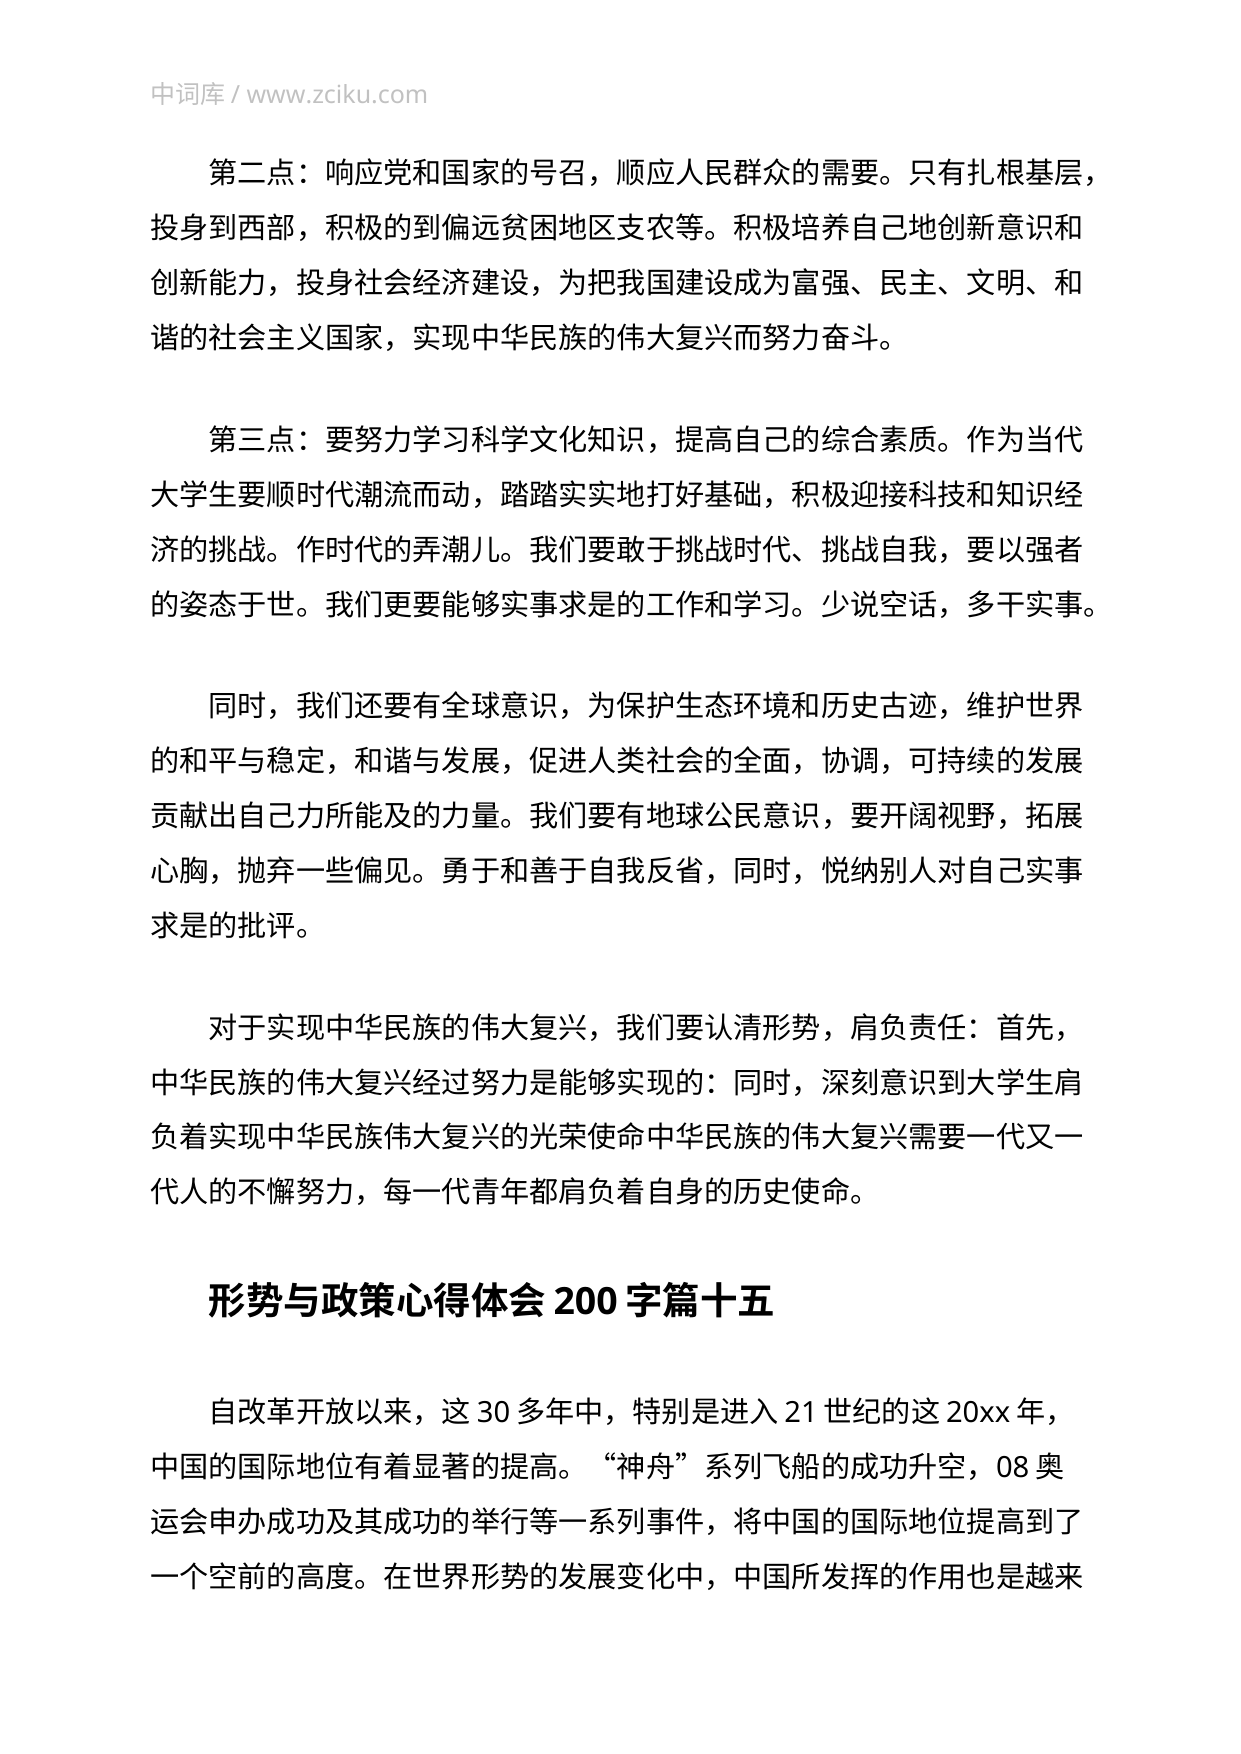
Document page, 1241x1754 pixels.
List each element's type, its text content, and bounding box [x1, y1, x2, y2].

text 第三点：要努力学习科学文化知识，提高自己的综合素质。作为当代大学生要顺时代潮流而动，踏踏实实地打好基础，积极迎接科技和知识经济的挑战。作时代的弄潮儿。我们要敢于挑战时代、挑战自我，要以强者的姿态于世。我们更要能够实事求是的工作和学习。少说空话，多干实事。 [150, 416, 1090, 623]
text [150, 1388, 1090, 1596]
text 同时，我们还要有全球意识，为保护生态环境和历史古迹，维护世界的和平与稳定，和谐与发展，促进人类社会的全面，协调，可持续的发展贡献出自己力所能及的力量。我们要有地球公民意识，要开阔视野，拓展心胸，抛弃一些偏见。勇于和善于自我反省，同时，悦纳别人对自己实事求是的批评。 [150, 683, 1090, 945]
text 第二点：响应党和国家的号召，顺应人民群众的需要。只有扎根基层，投身到西部，积极的到偏远贫困地区支农等。积极培养自己地创新意识和创新能力，投身社会经济建设，为把我国建设成为富强、民主、文明、和谐的社会主义国家，实现中华民族的伟大复兴而努力奋斗。 [150, 150, 1090, 357]
text 形势与政策心得体会200字篇十五 [150, 1271, 1090, 1325]
text 对于实现中华民族的伟大复兴，我们要认清形势，肩负责任：首先，中华民族的伟大复兴经过努力是能够实现的：同时，深刻意识到大学生肩负着实现中华民族伟大复兴的光荣使命中华民族的伟大复兴需要一代又一代人的不懈努力，每一代青年都肩负着自身的历史使命。 [150, 1004, 1090, 1211]
